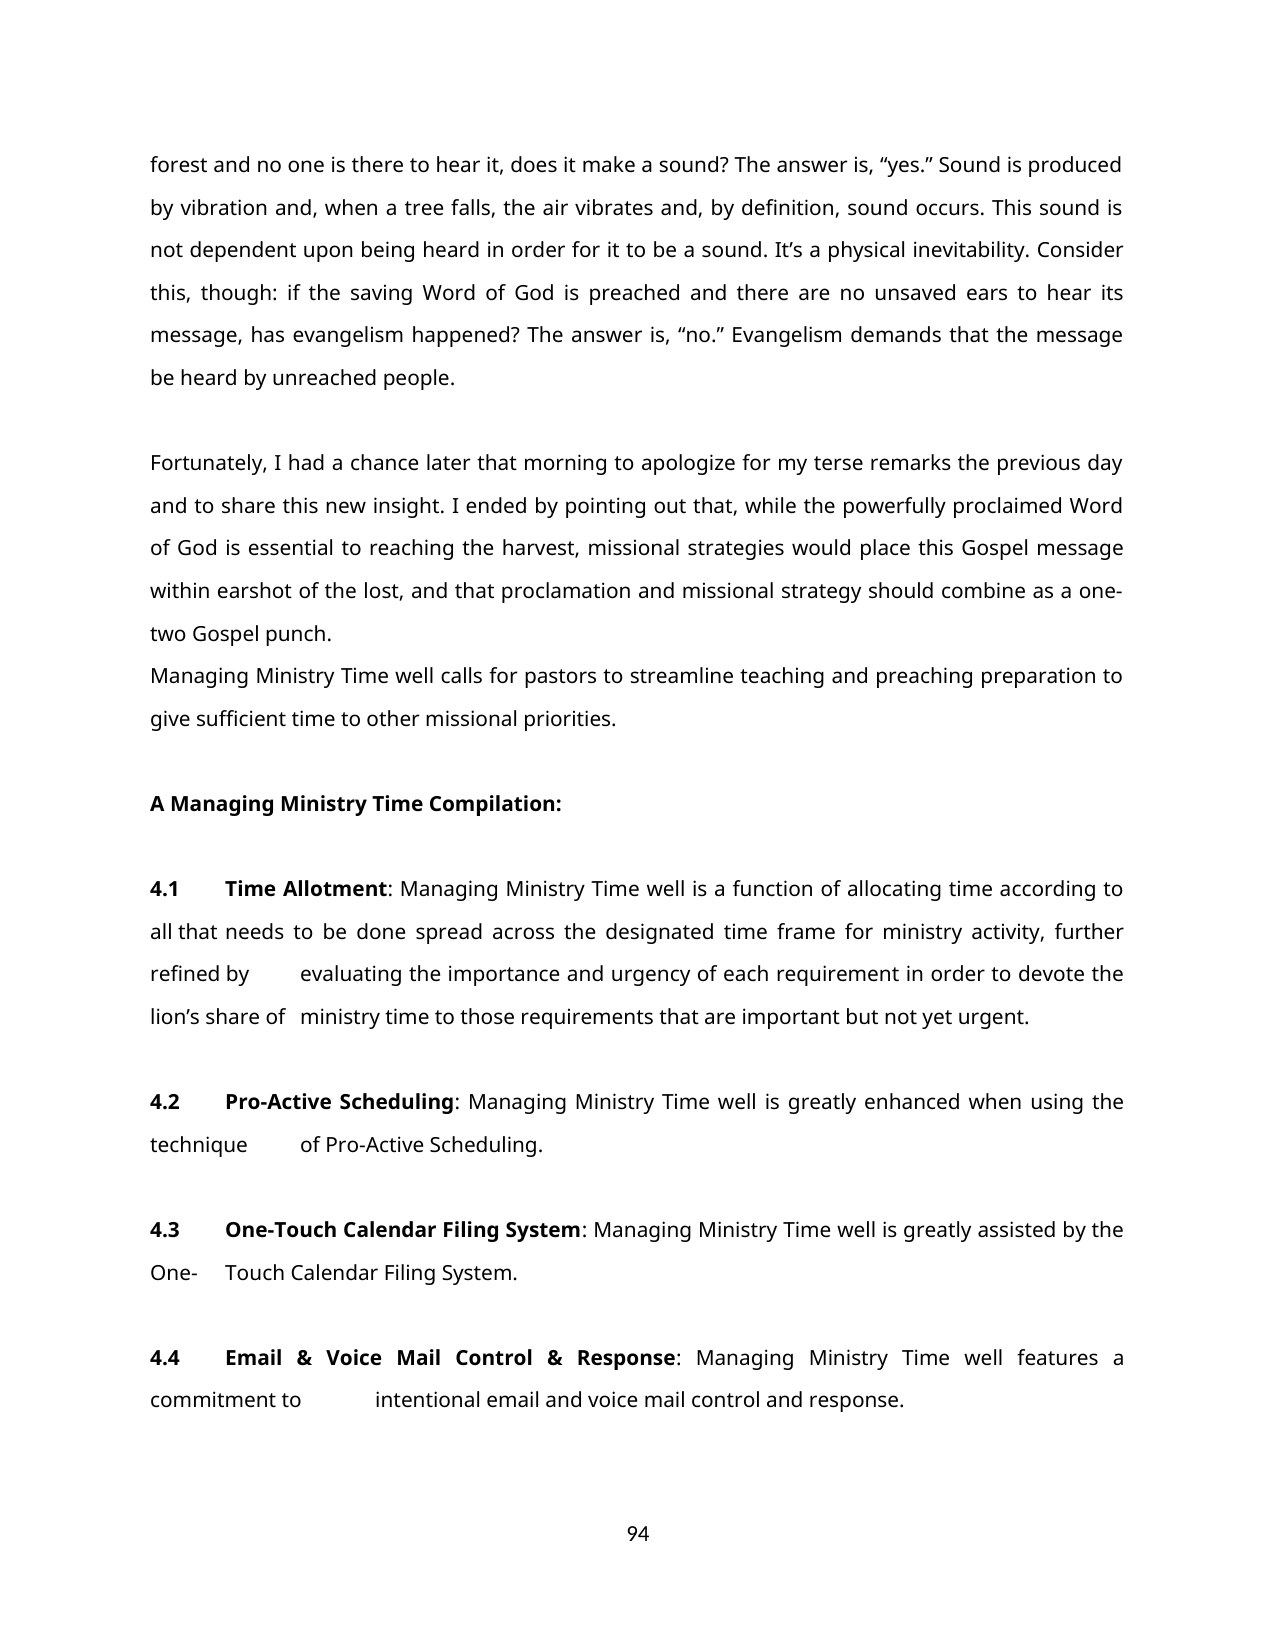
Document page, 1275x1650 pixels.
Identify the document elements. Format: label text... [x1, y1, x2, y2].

text A Managing Ministry Time Compilation: [150, 789, 1125, 817]
text 4.3 One-Touch Calendar Filing System: Managing Ministry Time well is greatly assisted by the One- Touch Calendar Filing System. [150, 1215, 1125, 1286]
text Fortunately, I had a chance later that morning to apologize for my terse remarks the previous day and to share this new insight. I ended by pointing out that, while the powerfully proclaimed Word of God is essential to reaching the harvest, missional strategies would place this Gospel message within earshot of the lost, and that proclamation and missional strategy should combine as a one-two Gospel punch. [150, 448, 1125, 647]
text Managing Ministry Time well calls for pastors to streamline teaching and preaching preparation to give sufficient time to other missional priorities. [150, 661, 1125, 732]
text 4.4 Email & Voice Mail Control & Response: Managing Ministry Time well features a commitment to intentional email and voice mail control and response. [150, 1343, 1125, 1414]
text 4.2 Pro-Active Scheduling: Managing Ministry Time well is greatly enhanced when using the technique of Pro-Active Scheduling. [150, 1087, 1125, 1158]
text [150, 150, 1125, 391]
text 4.1 Time Allotment: Managing Ministry Time well is a function of allocating time according to all that needs to be done spread across the designated time frame for ministry activity, further refined by evaluating the importance and urgency of each requirement in order to devote the lion’s share of ministry time to those requirements that are important but not yet urgent. [150, 874, 1125, 1031]
